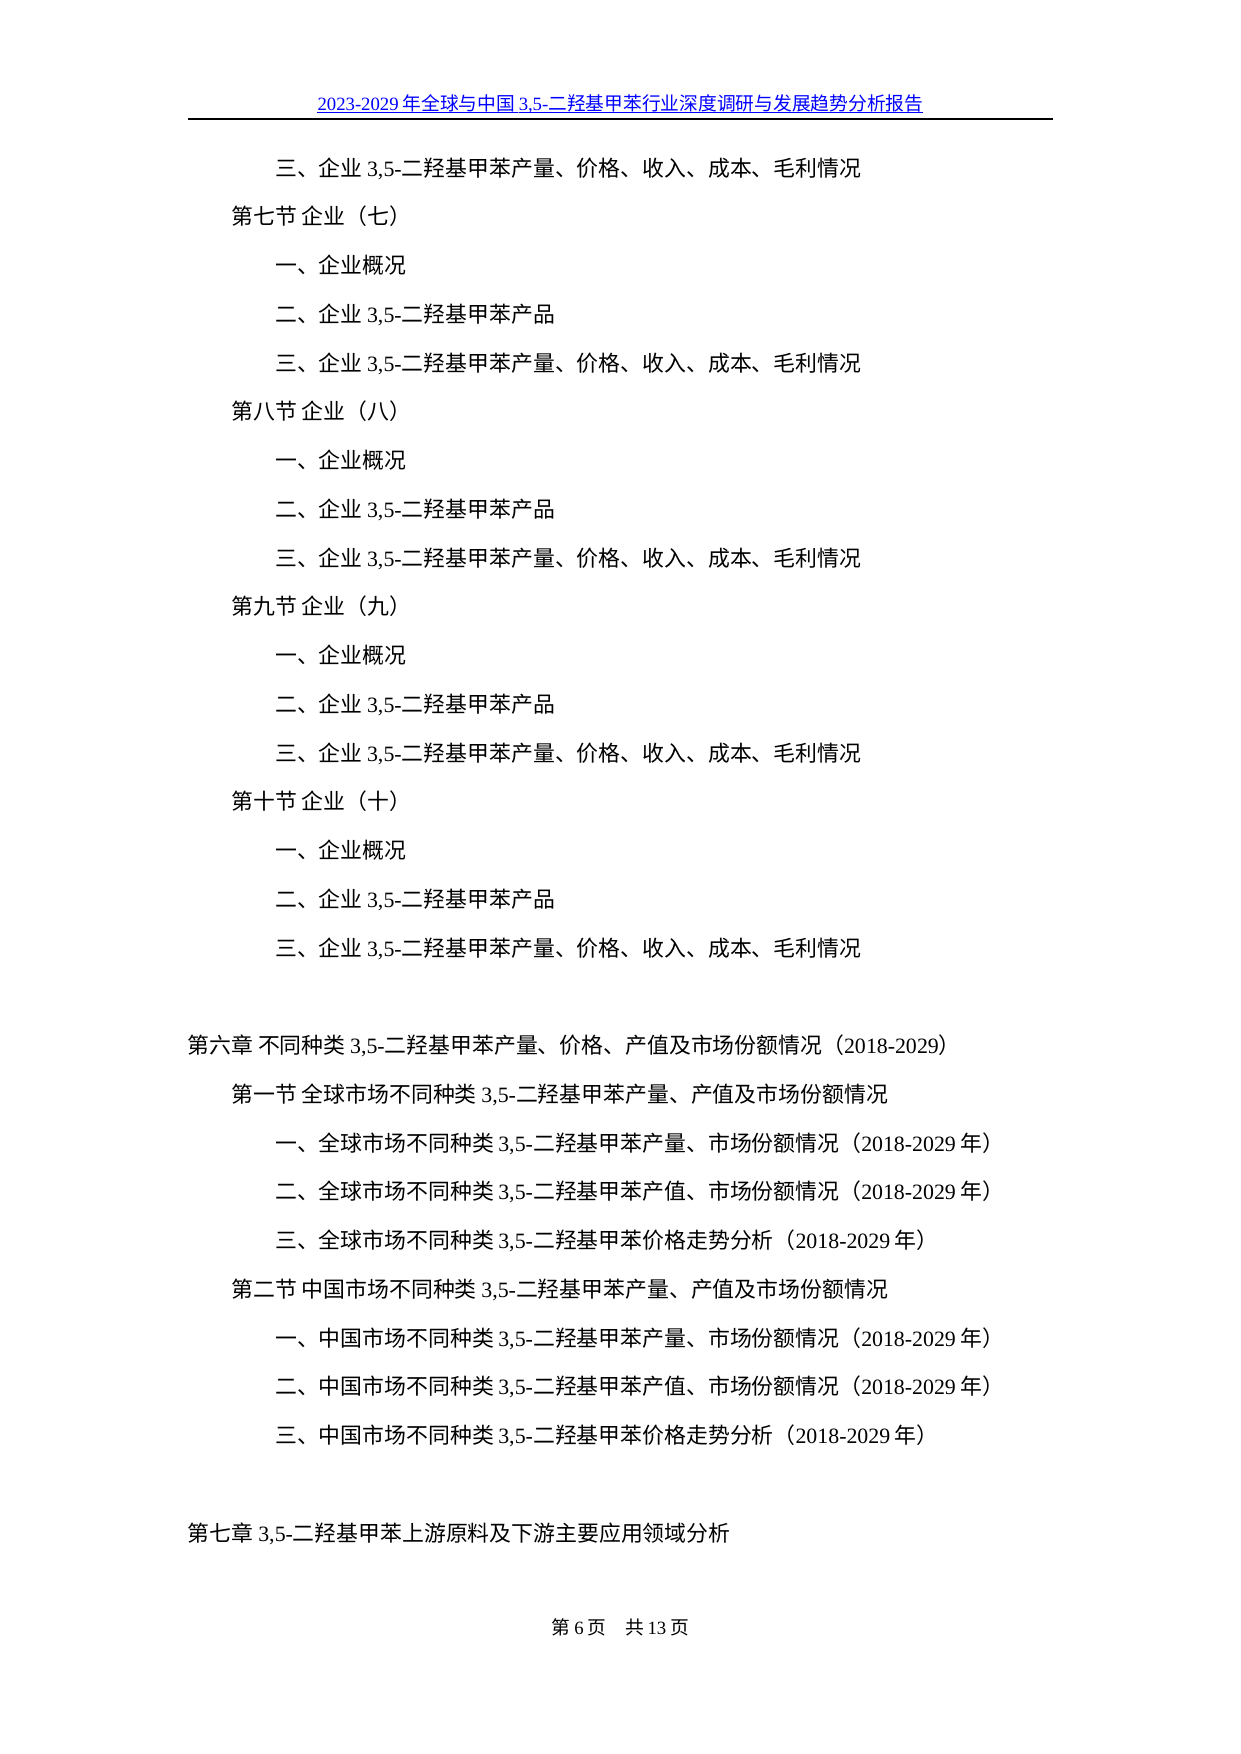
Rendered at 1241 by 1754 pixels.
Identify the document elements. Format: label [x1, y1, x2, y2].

text [187, 150, 1053, 1548]
